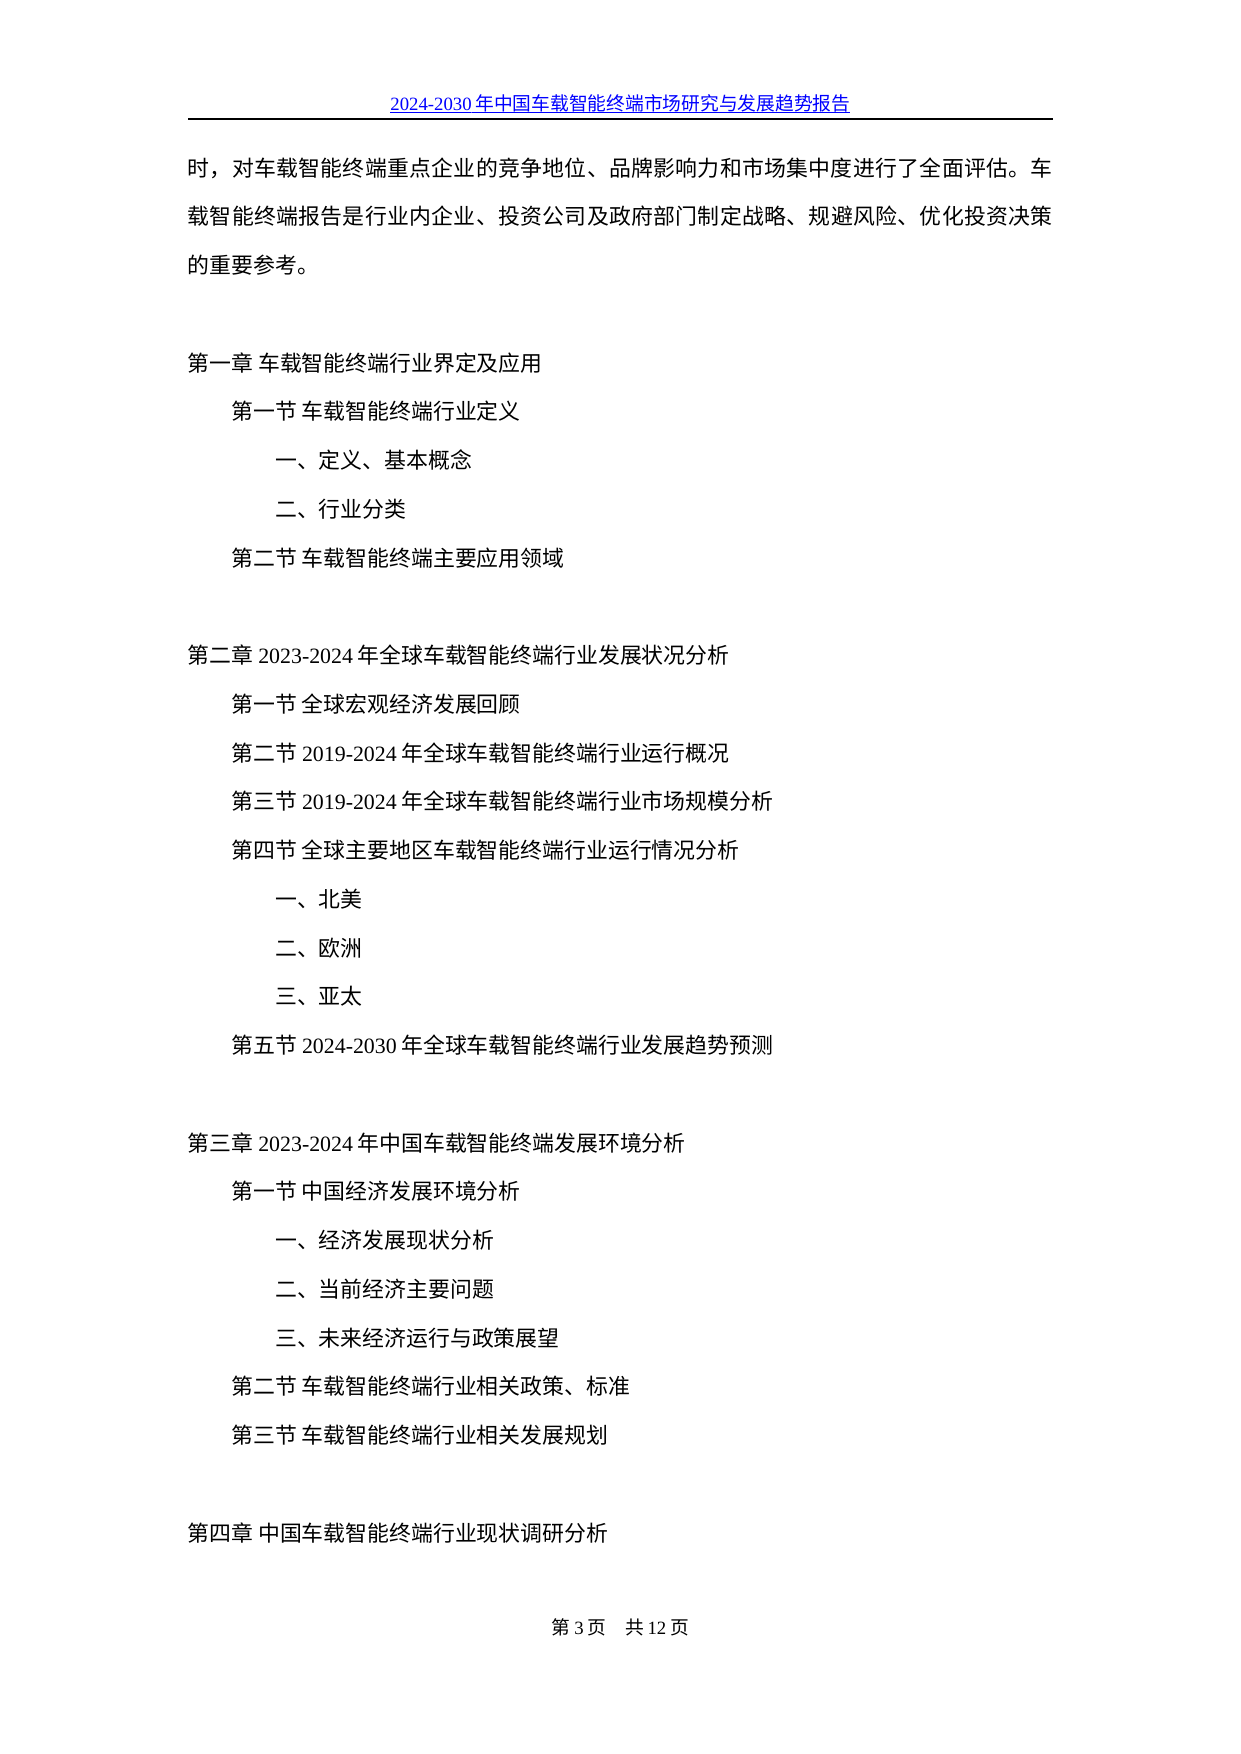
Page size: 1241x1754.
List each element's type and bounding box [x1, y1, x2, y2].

text [187, 150, 1053, 1548]
